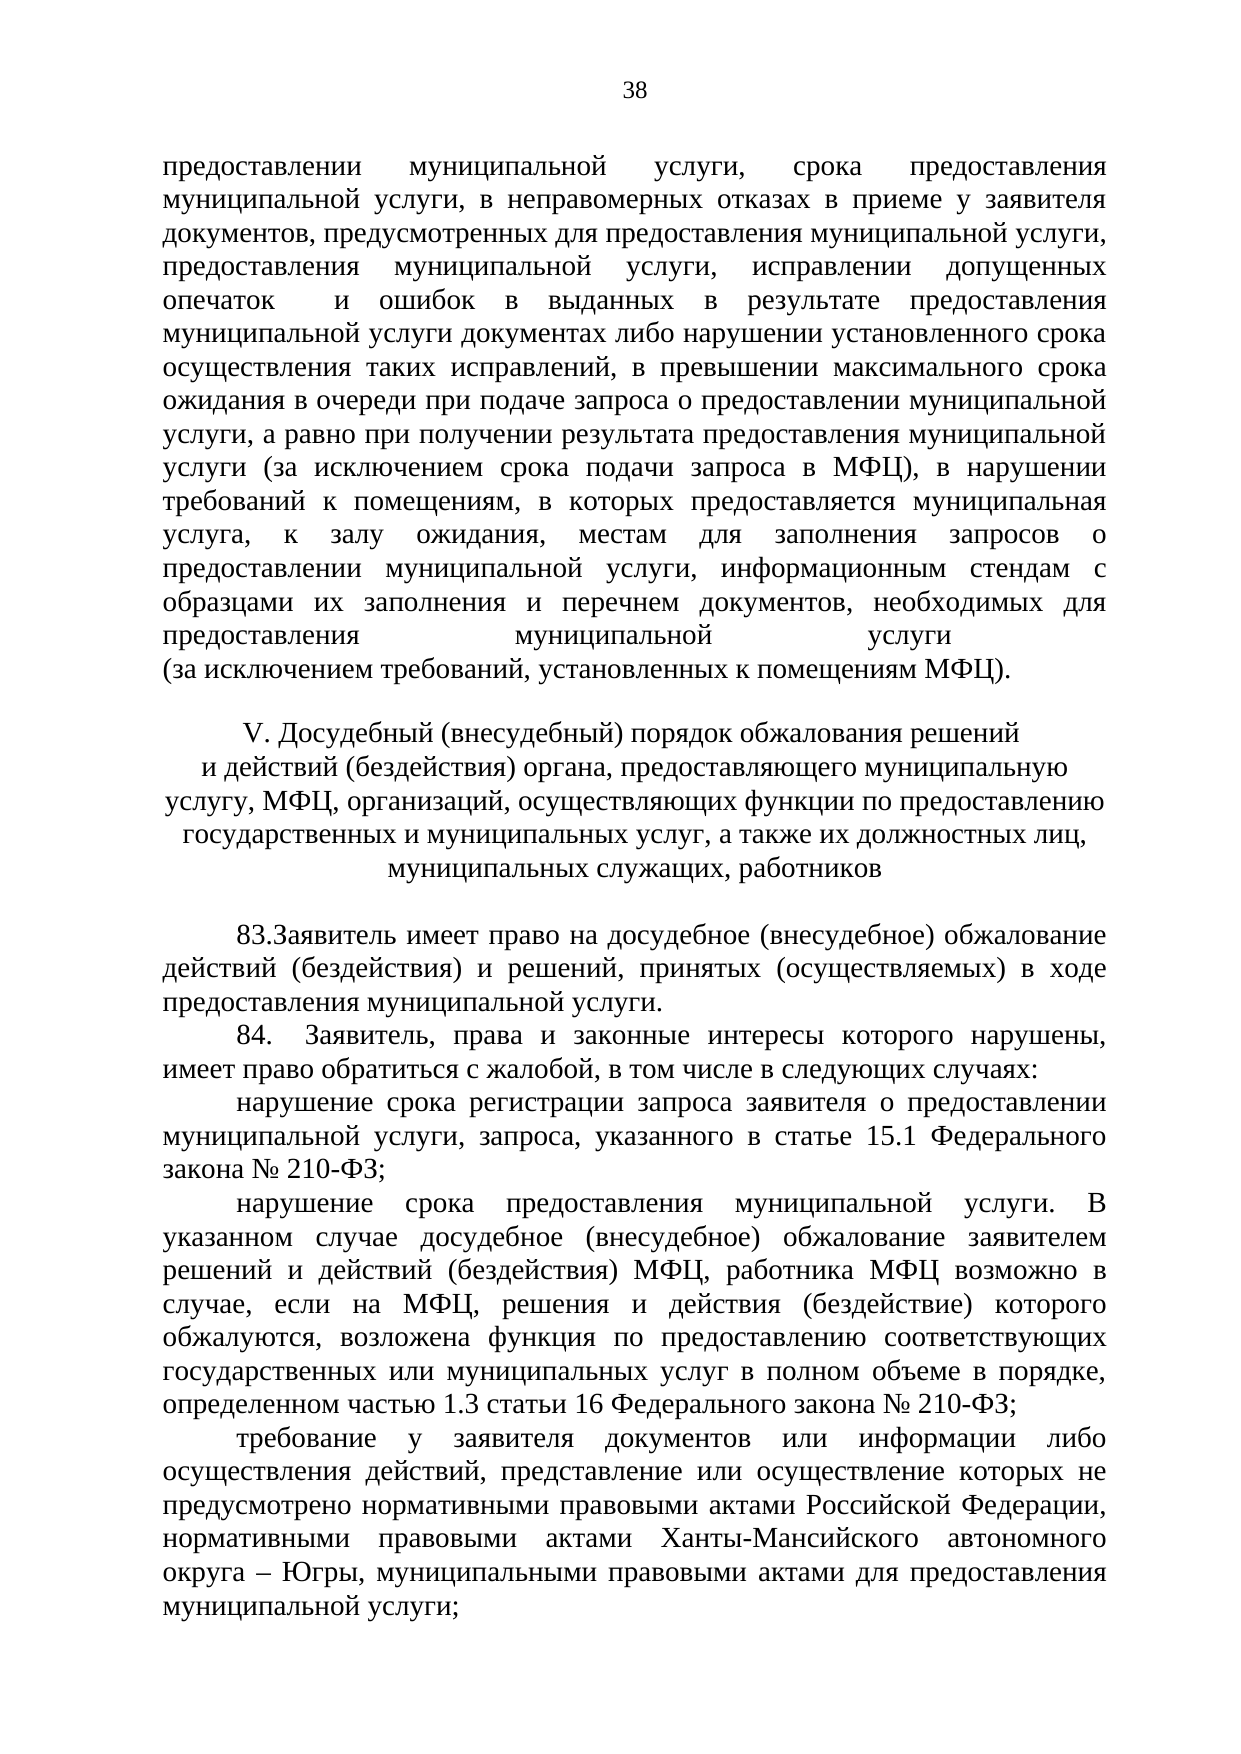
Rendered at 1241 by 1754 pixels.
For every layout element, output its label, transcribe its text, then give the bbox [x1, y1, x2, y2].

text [162, 148, 1107, 684]
text нарушение срока предоставления муниципальной услуги. В указанном случае досудебное (внесудебное) обжалование заявителем решений и действий (бездействия) МФЦ, работника МФЦ возможно в случае, если на МФЦ, решения и действия (бездействие) которого обжалуются, возложена функция по предоставлению соответствующих государственных или муниципальных услуг в полном объеме в порядке, определенном частью 1.3 статьи 16 Федерального закона № 210-ФЗ; [162, 1185, 1107, 1420]
text 83.Заявитель имеет право на досудебное (внесудебное) обжалование действий (бездействия) и решений, принятых (осуществляемых) в ходе предоставления муниципальной услуги. [162, 917, 1107, 1017]
text 84. Заявитель, права и законные интересы которого нарушены, имеет право обратиться с жалобой, в том числе в следующих случаях: [162, 1017, 1107, 1084]
text V. Досудебный (внесудебный) порядок обжалования решений и действий (бездействия) органа, предоставляющего муниципальную услугу, МФЦ, организаций, осуществляющих функции по предоставлению государственных и муниципальных услуг, а также их должностных лиц, муниципальных служащих, работников [162, 716, 1107, 883]
text нарушение срока регистрации запроса заявителя о предоставлении муниципальной услуги, запроса, указанного в статье 15.1 Федерального закона № 210-ФЗ; [162, 1084, 1107, 1185]
text требование у заявителя документов или информации либо осуществления действий, представление или осуществление которых не предусмотрено нормативными правовыми актами Российской Федерации, нормативными правовыми актами Ханты-Мансийского автономного округа – Югры, муниципальными правовыми актами для предоставления муниципальной услуги; [162, 1420, 1107, 1621]
